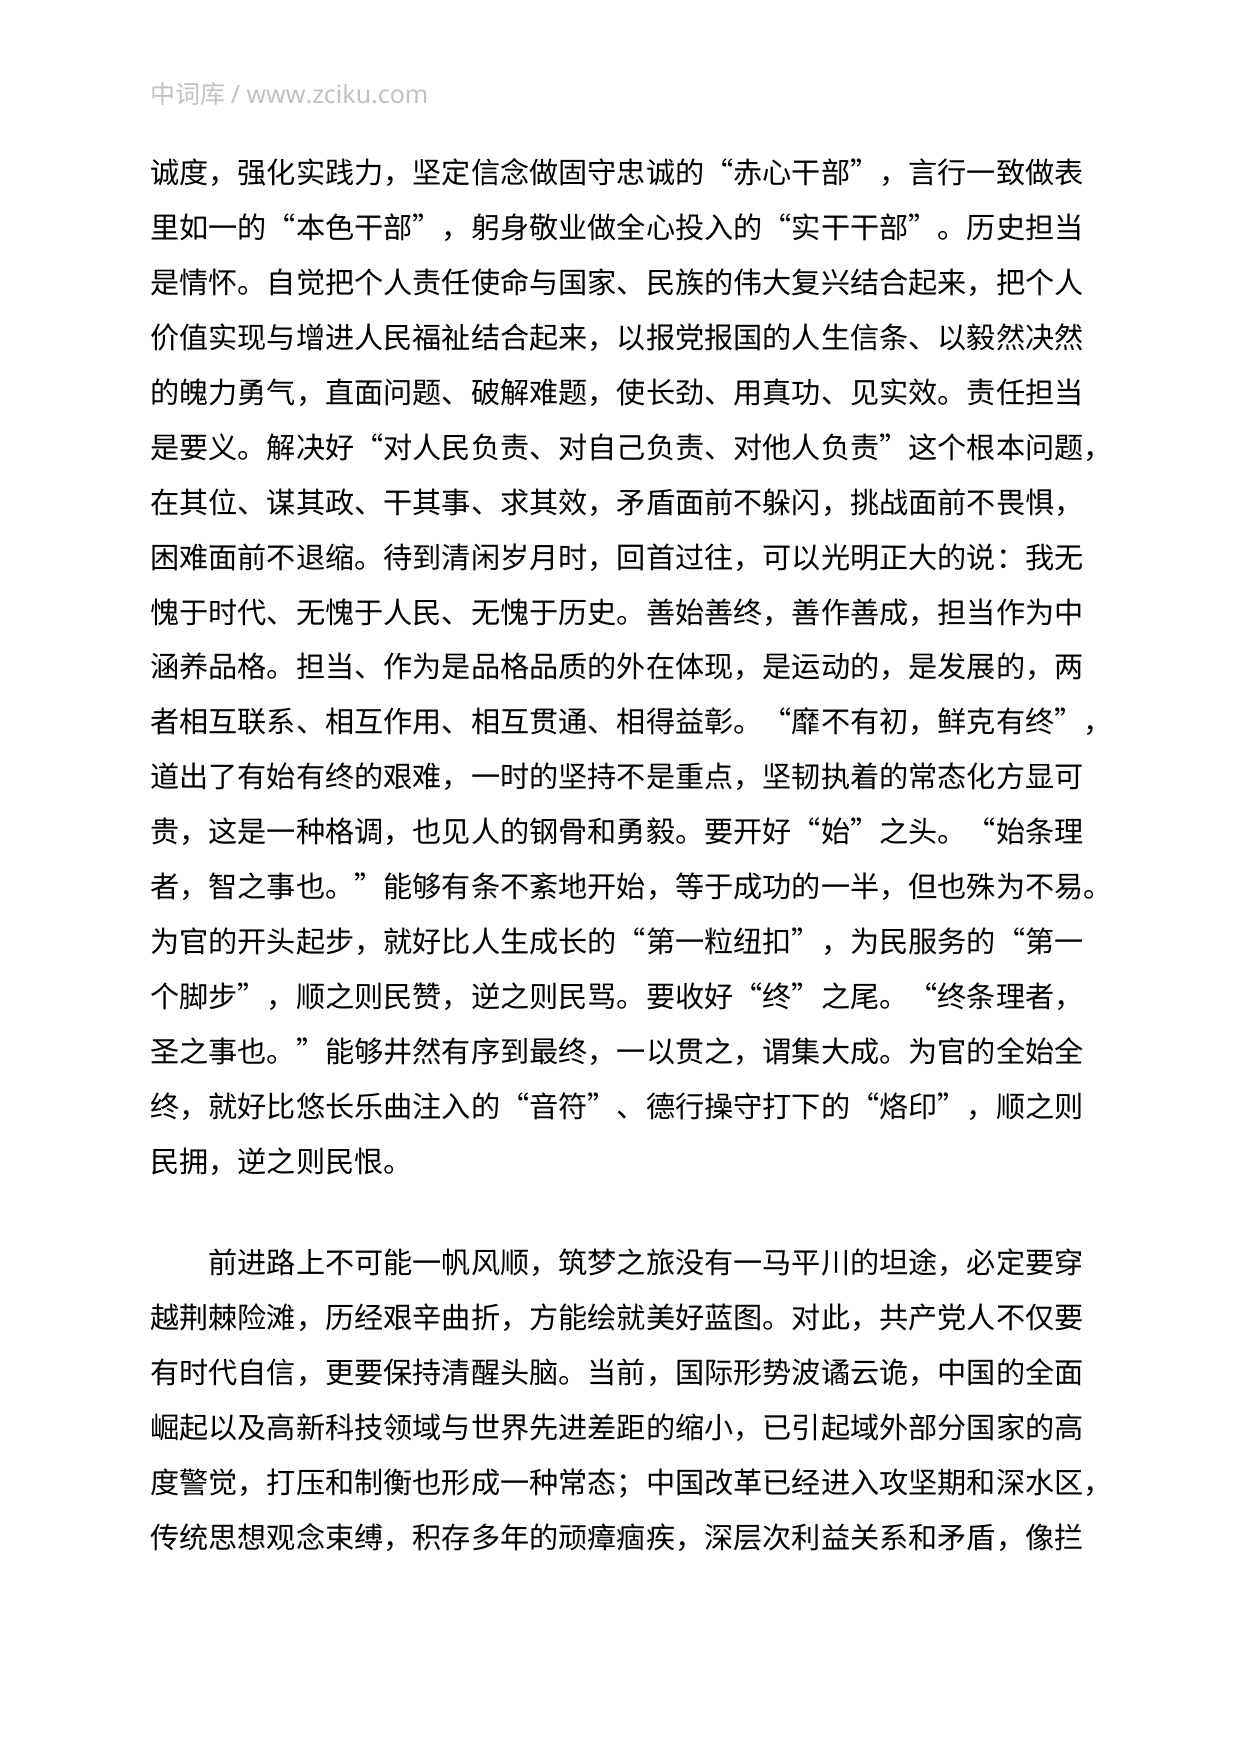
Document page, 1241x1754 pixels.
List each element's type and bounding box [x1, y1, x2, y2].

text [150, 1240, 1090, 1557]
text [150, 150, 1090, 1180]
